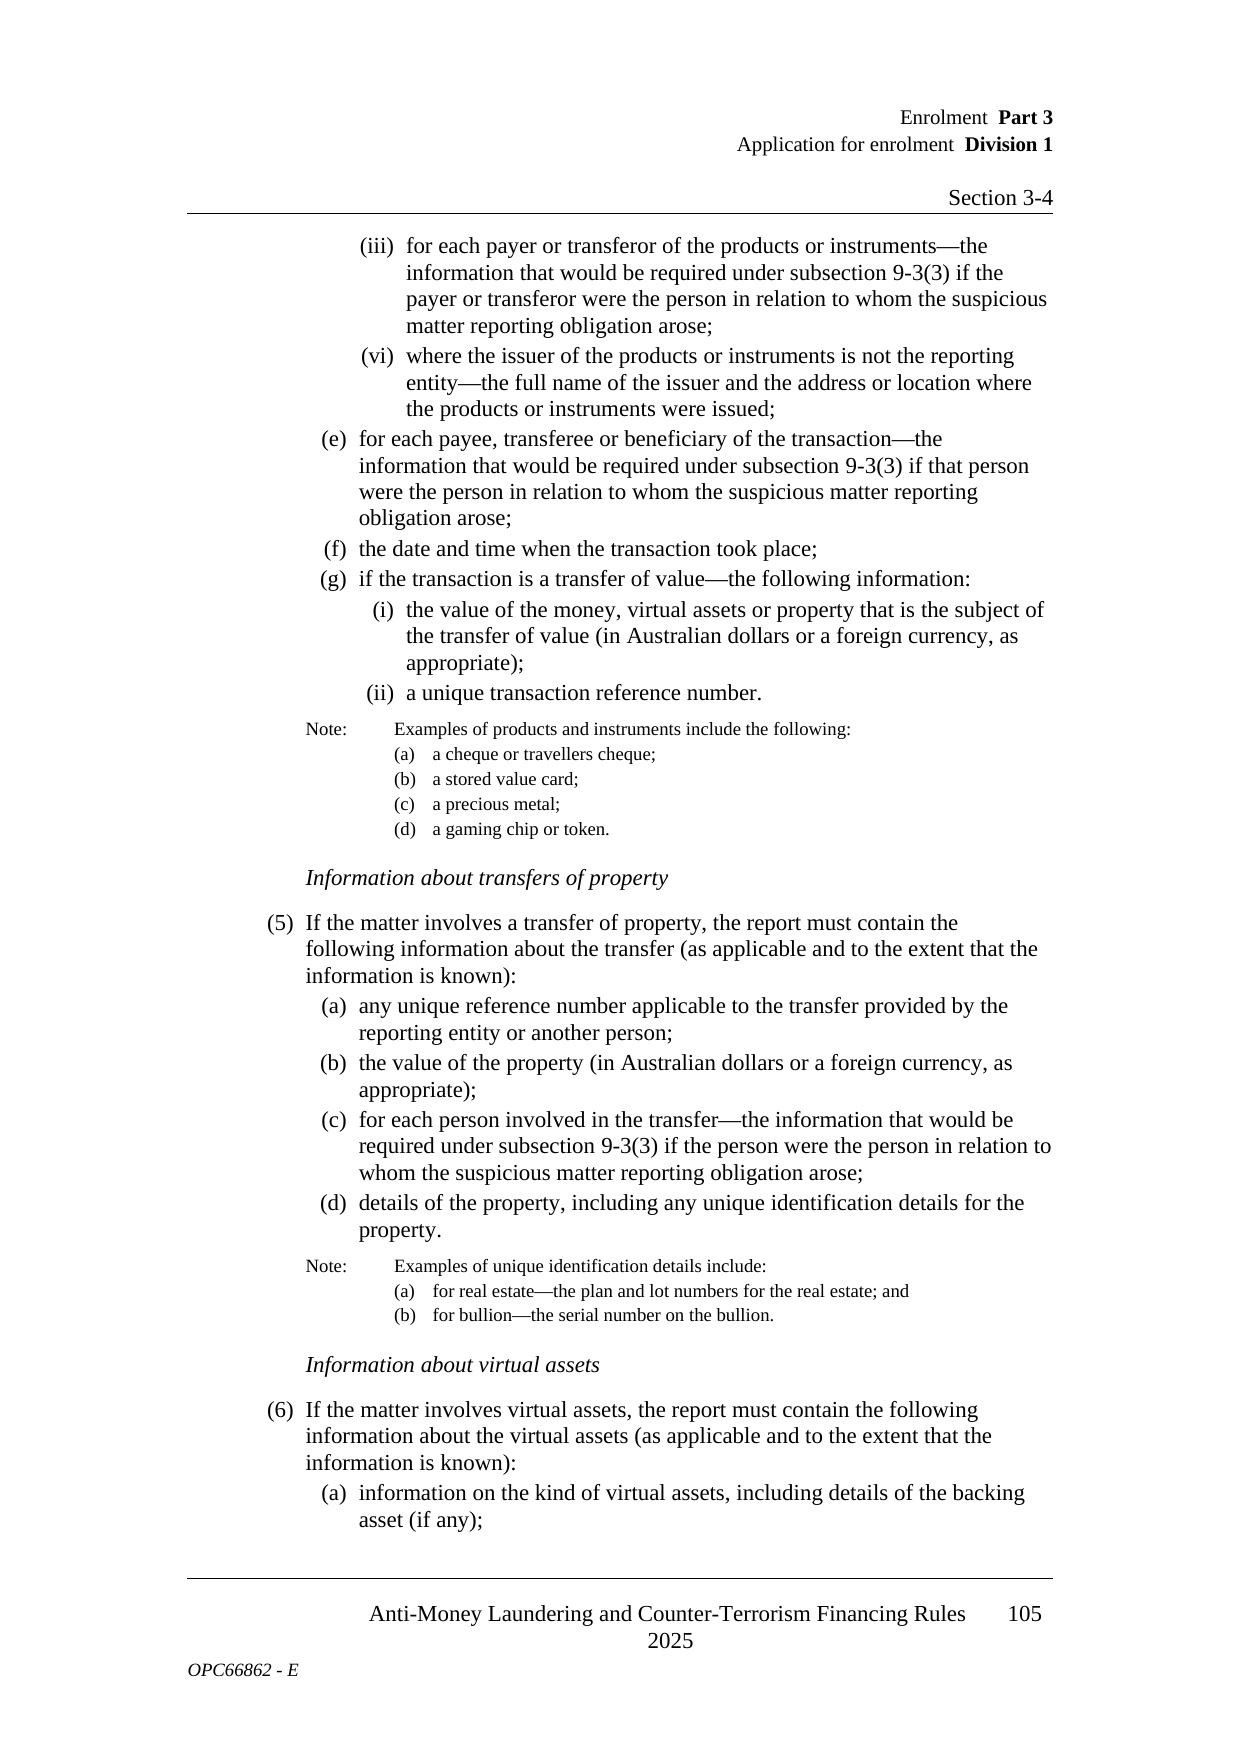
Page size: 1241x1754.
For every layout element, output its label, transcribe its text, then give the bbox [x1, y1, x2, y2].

text (5) If the matter involves a transfer of property, the report must contain the following information about the transfer (as applicable and to the extent that the information is known): [187, 909, 1053, 988]
text (a) any unique reference number applicable to the transfer provided by the reporting entity or another person; [187, 992, 1053, 1045]
text (iii) for each payer or transferor of the products or instruments—the information that would be required under subsection 9-3(3) if the payer or transferor were the person in relation to whom the suspicious matter reporting obligation arose; [187, 233, 1053, 338]
text (c) a precious metal; [394, 794, 1053, 814]
text Note: Examples of products and instruments include the following: [305, 718, 1053, 740]
text (ii) a unique transaction reference number. [187, 679, 1053, 706]
text (b) for bullion—the serial number on the bullion. [394, 1305, 1053, 1326]
text (a) for real estate—the plan and lot numbers for the real estate; and [394, 1281, 1053, 1301]
text (a) a cheque or travellers cheque; [394, 744, 1053, 765]
text (e) for each payee, transferee or beneficiary of the transaction—the information that would be required under subsection 9-3(3) if that person were the person in relation to whom the suspicious matter reporting obligation arose; [187, 425, 1053, 531]
text (vi) where the issuer of the products or instruments is not the reporting entity—the full name of the issuer and the address or location where the products or instruments were issued; [187, 342, 1053, 421]
text (g) if the transaction is a transfer of value—the following information: [187, 566, 1053, 592]
text (a) information on the kind of virtual assets, including details of the backing asset (if any); [187, 1479, 1053, 1532]
text (6) If the matter involves virtual assets, the report must contain the following information about the virtual assets (as applicable and to the extent that the information is known): [187, 1396, 1053, 1475]
text (i) the value of the money, virtual assets or property that is the subject of the transfer of value (in Australian dollars or a foreign currency, as appropriate); [187, 596, 1053, 675]
text (b) a stored value card; [394, 769, 1053, 789]
text (c) for each person involved in the transfer—the information that would be required under subsection 9-3(3) if the person were the person in relation to whom the suspicious matter reporting obligation arose; [187, 1106, 1053, 1185]
text Note: Examples of unique identification details include: [305, 1255, 1053, 1276]
text (b) the value of the property (in Australian dollars or a foreign currency, as appropriate); [187, 1049, 1053, 1102]
text Information about virtual assets [305, 1351, 1053, 1377]
text (f) the date and time when the transaction took place; [187, 535, 1053, 561]
text Information about transfers of property [305, 864, 1053, 890]
text (d) details of the property, including any unique identification details for the property. [187, 1189, 1053, 1242]
text (d) a gaming chip or token. [394, 818, 1053, 839]
